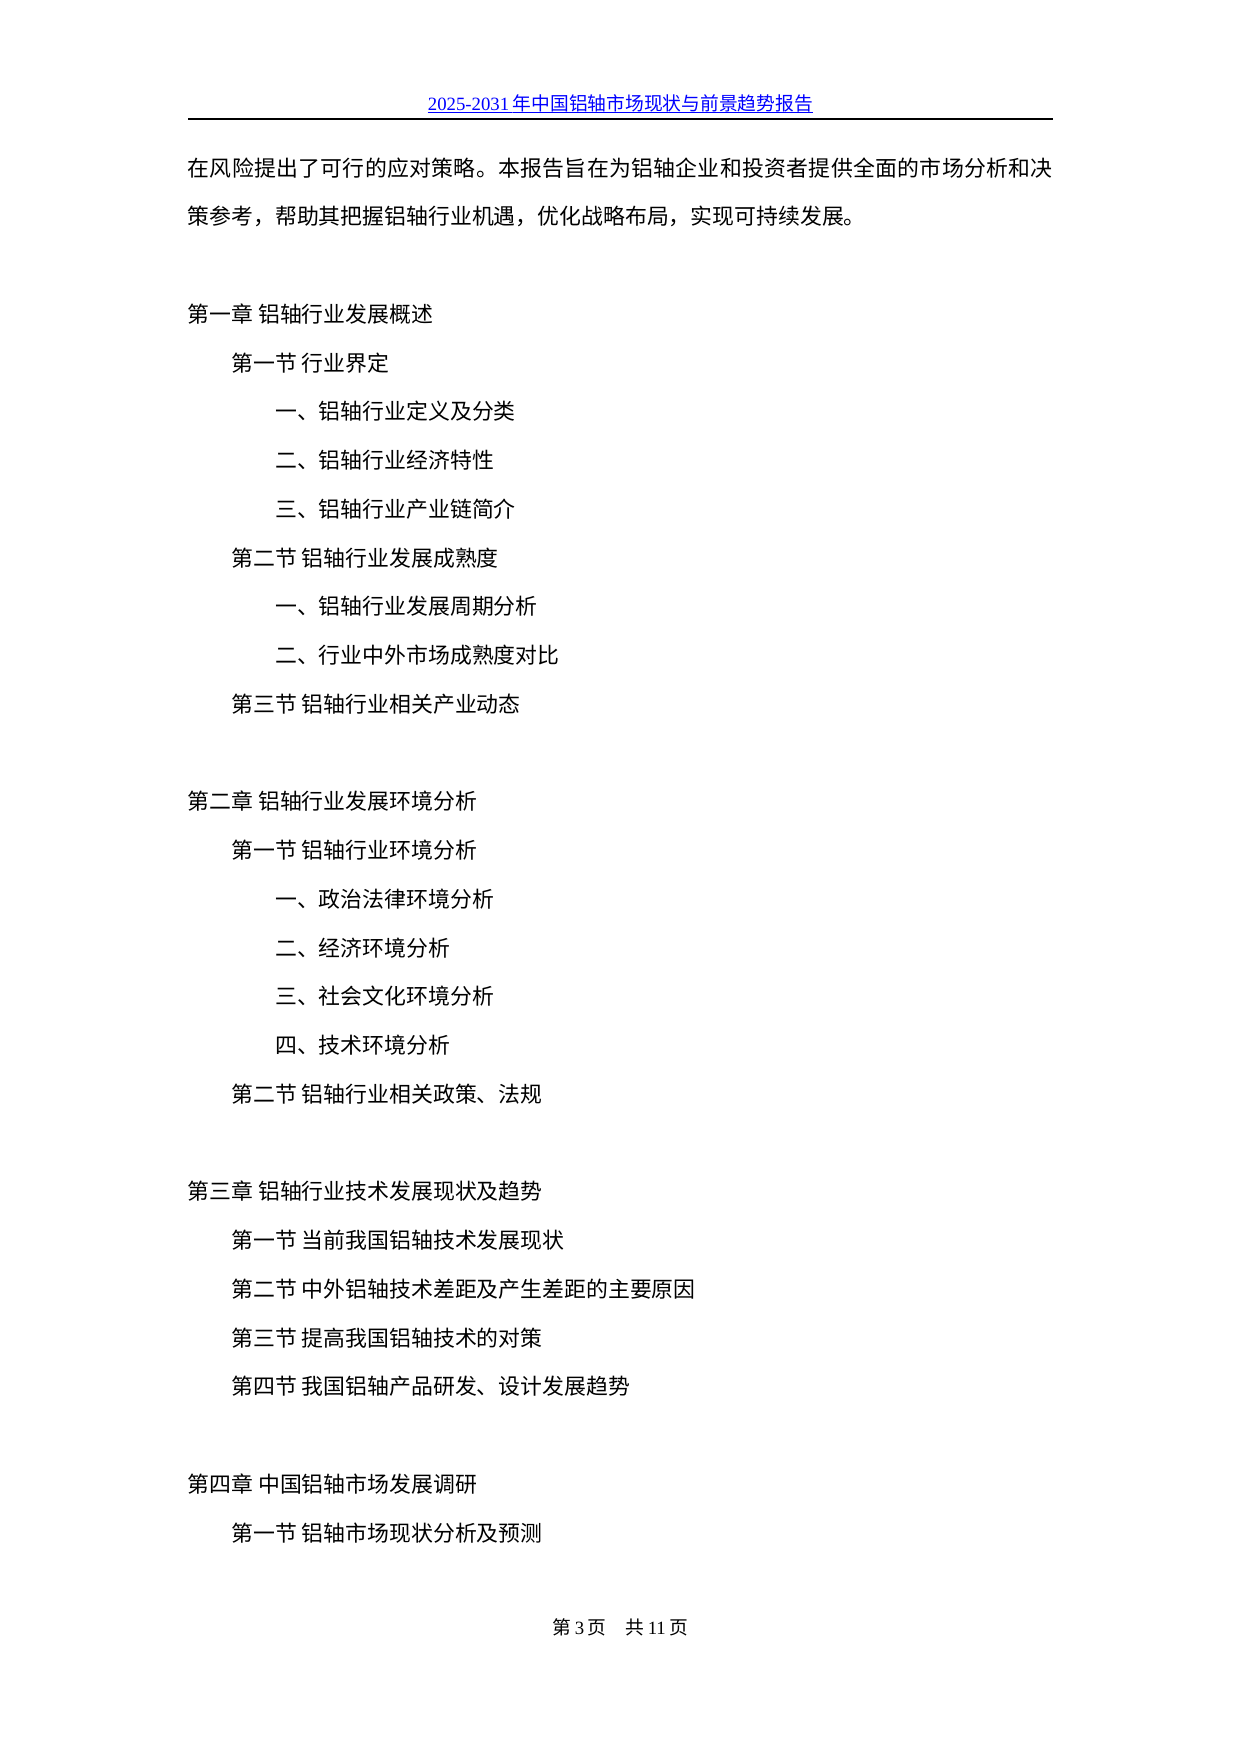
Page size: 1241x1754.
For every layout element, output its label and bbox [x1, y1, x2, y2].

text [187, 150, 1053, 1548]
